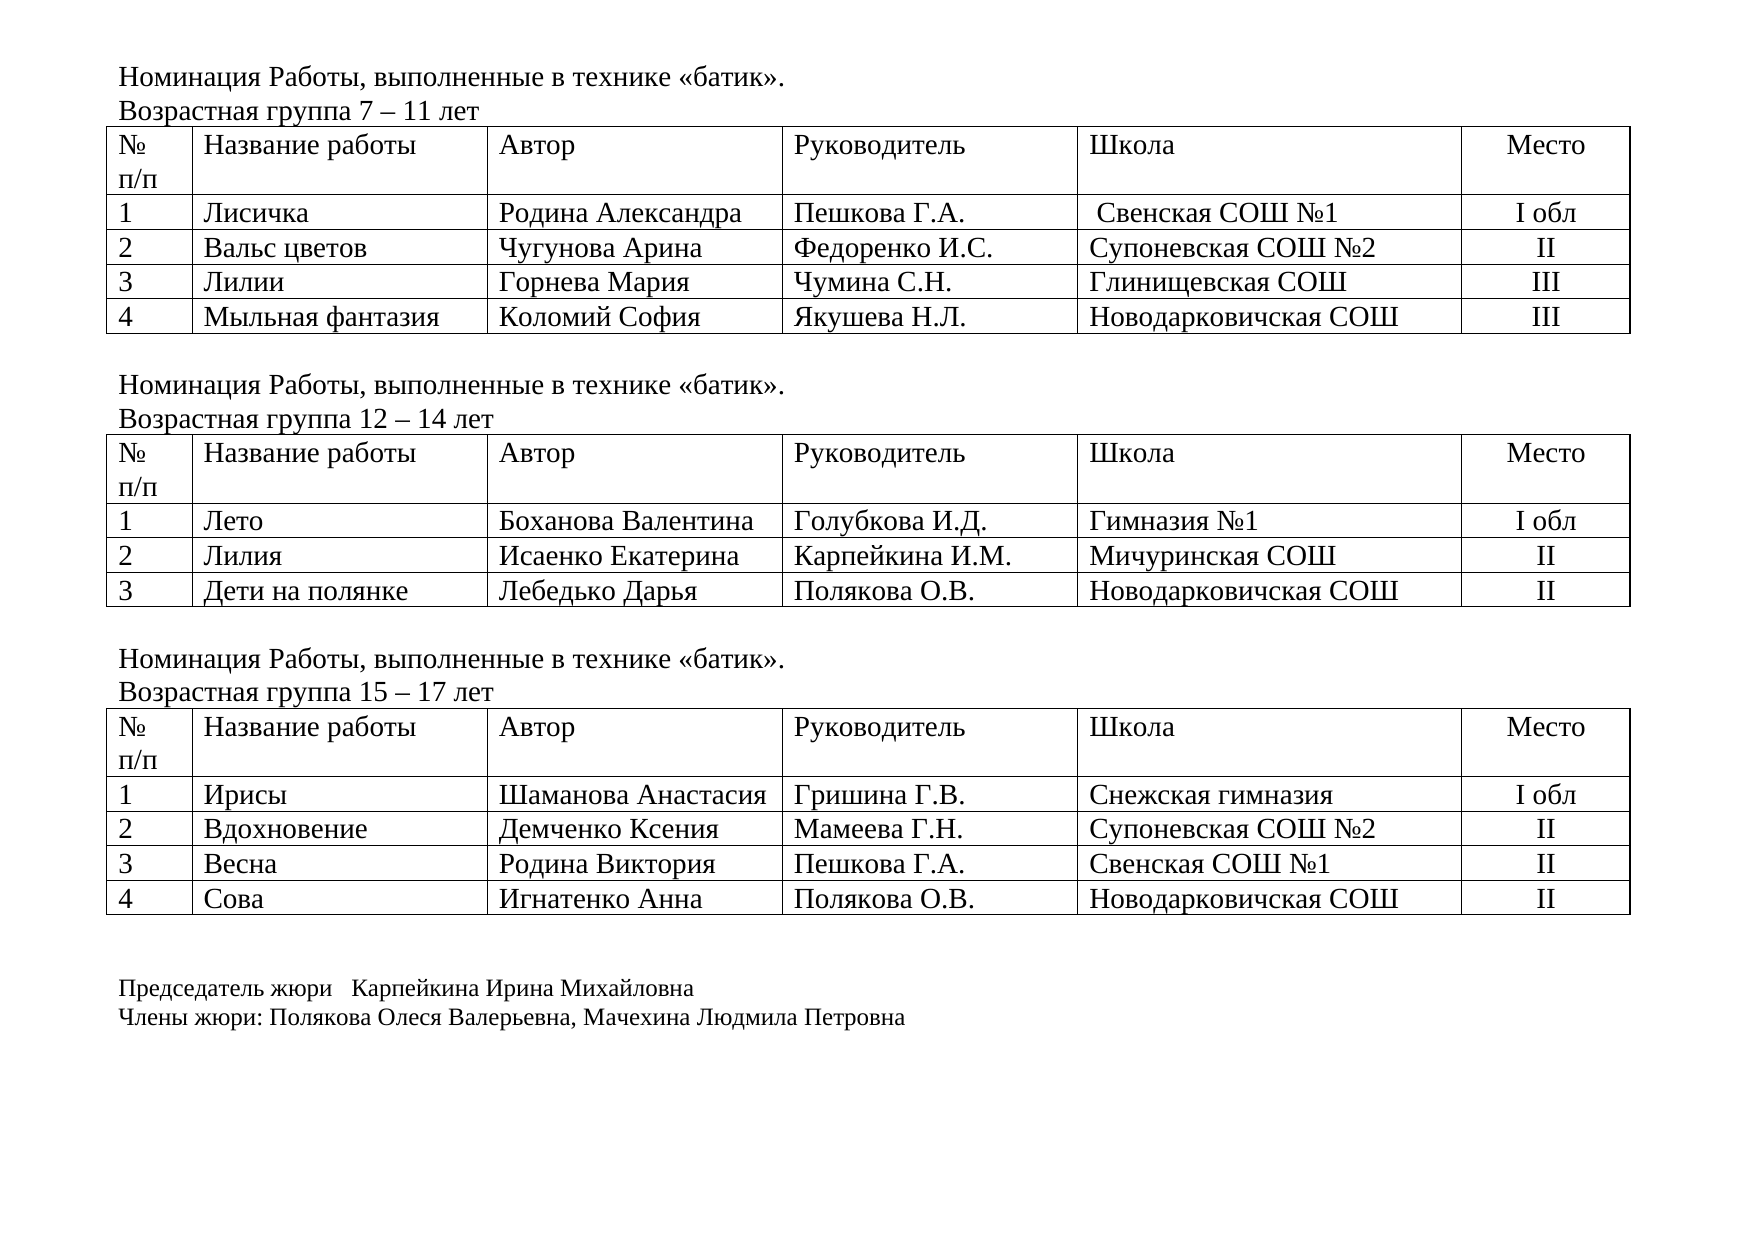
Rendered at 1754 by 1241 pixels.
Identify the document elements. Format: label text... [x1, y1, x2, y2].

table_cell Лето [193, 504, 487, 537]
table_cell Исаенко Екатерина [488, 538, 782, 572]
table_cell Мыльная фантазия [193, 299, 487, 333]
table_header Школа [1078, 435, 1461, 502]
table_cell 1 [107, 504, 192, 537]
table_cell Родина Виктория [488, 846, 782, 880]
table_cell 4 [107, 881, 192, 914]
text Председатель жюри Карпейкина Ирина Михайловна [118, 973, 1636, 1002]
text Возрастная группа 12 – 14 лет [118, 401, 1636, 434]
table_cell 2 [107, 812, 192, 845]
table_cell Полякова О.В. [783, 881, 1077, 914]
table_cell III [1462, 299, 1629, 333]
table_cell 3 [107, 846, 192, 880]
table_cell Лилии [193, 265, 487, 298]
table_cell Новодарковичская СОШ [1078, 881, 1461, 914]
table_header Руководитель [783, 127, 1077, 194]
table_cell Шаманова Анастасия [488, 777, 782, 811]
table_cell Супоневская СОШ №2 [1078, 812, 1461, 845]
table_cell Лилия [193, 538, 487, 572]
table_cell Карпейкина И.М. [783, 538, 1077, 572]
table_cell Коломий София [488, 299, 782, 333]
table_cell 4 [107, 299, 192, 333]
text Номинация Работы, выполненные в технике «батик». [118, 641, 1636, 674]
text Возрастная группа 7 – 11 лет [118, 93, 1636, 126]
table_cell I обл [1462, 777, 1629, 811]
table_cell Голубкова И.Д. [783, 504, 1077, 537]
table_cell Мамеева Г.Н. [783, 812, 1077, 845]
table_cell Демченко Ксения [488, 812, 782, 845]
table_cell Новодарковичская СОШ [1078, 573, 1461, 606]
table_cell Свенская СОШ №1 [1078, 846, 1461, 880]
table_cell Новодарковичская СОШ [1078, 299, 1461, 333]
table_header Школа [1078, 709, 1461, 776]
table_cell Родина Александра [488, 195, 782, 229]
table_cell Чумина С.Н. [783, 265, 1077, 298]
table_cell Вальс цветов [193, 230, 487, 263]
table_cell Пешкова Г.А. [783, 195, 1077, 229]
table_cell Пешкова Г.А. [783, 846, 1077, 880]
table_header № п/п [107, 127, 192, 194]
table_header Руководитель [783, 435, 1077, 502]
table_header Школа [1078, 127, 1461, 194]
text Возрастная группа 15 – 17 лет [118, 674, 1636, 708]
table_header Название работы [193, 435, 487, 502]
table_header № п/п [107, 435, 192, 502]
table_cell Мичуринская СОШ [1078, 538, 1461, 572]
table_header Автор [488, 127, 782, 194]
table_cell II [1462, 538, 1629, 572]
table_cell Глинищевская СОШ [1078, 265, 1461, 298]
table_cell 3 [107, 265, 192, 298]
table_cell Игнатенко Анна [488, 881, 782, 914]
table_cell Лисичка [193, 195, 487, 229]
table_cell II [1462, 846, 1629, 880]
table_cell Боханова Валентина [488, 504, 782, 537]
table_cell 3 [107, 573, 192, 606]
table_header № п/п [107, 709, 192, 776]
table_cell Гимназия №1 [1078, 504, 1461, 537]
table_cell Полякова О.В. [783, 573, 1077, 606]
table_header Руководитель [783, 709, 1077, 776]
table_cell Федоренко И.С. [783, 230, 1077, 263]
table_header Название работы [193, 709, 487, 776]
table_cell Вдохновение [193, 812, 487, 845]
table_cell Якушева Н.Л. [783, 299, 1077, 333]
table_cell Чугунова Арина [488, 230, 782, 263]
table_cell III [1462, 265, 1629, 298]
table_cell Сова [193, 881, 487, 914]
table_cell Снежская гимназия [1078, 777, 1461, 811]
table_cell Гришина Г.В. [783, 777, 1077, 811]
table_cell 1 [107, 195, 192, 229]
text Номинация Работы, выполненные в технике «батик». [118, 367, 1636, 401]
table_cell II [1462, 812, 1629, 845]
table_cell II [1462, 881, 1629, 914]
table_cell Супоневская СОШ №2 [1078, 230, 1461, 263]
table_header Автор [488, 435, 782, 502]
table_cell Свенская СОШ №1 [1078, 195, 1461, 229]
table_cell I обл [1462, 195, 1629, 229]
table_cell II [1462, 230, 1629, 263]
table_header Место [1462, 127, 1629, 194]
table_header Автор [488, 709, 782, 776]
table_cell Ирисы [193, 777, 487, 811]
text Номинация Работы, выполненные в технике «батик». [118, 59, 1636, 93]
table_header Место [1462, 709, 1629, 776]
table_header Место [1462, 435, 1629, 502]
table_cell 2 [107, 538, 192, 572]
table_header Название работы [193, 127, 487, 194]
table_cell Весна [193, 846, 487, 880]
table_cell 2 [107, 230, 192, 263]
table_cell I обл [1462, 504, 1629, 537]
table_cell Горнева Мария [488, 265, 782, 298]
table_cell Дети на полянке [193, 573, 487, 606]
table_cell 1 [107, 777, 192, 811]
text Члены жюри: Полякова Олеся Валерьевна, Мачехина Людмила Петровна [118, 1002, 1636, 1030]
table_cell Лебедько Дарья [488, 573, 782, 606]
table_cell II [1462, 573, 1629, 606]
